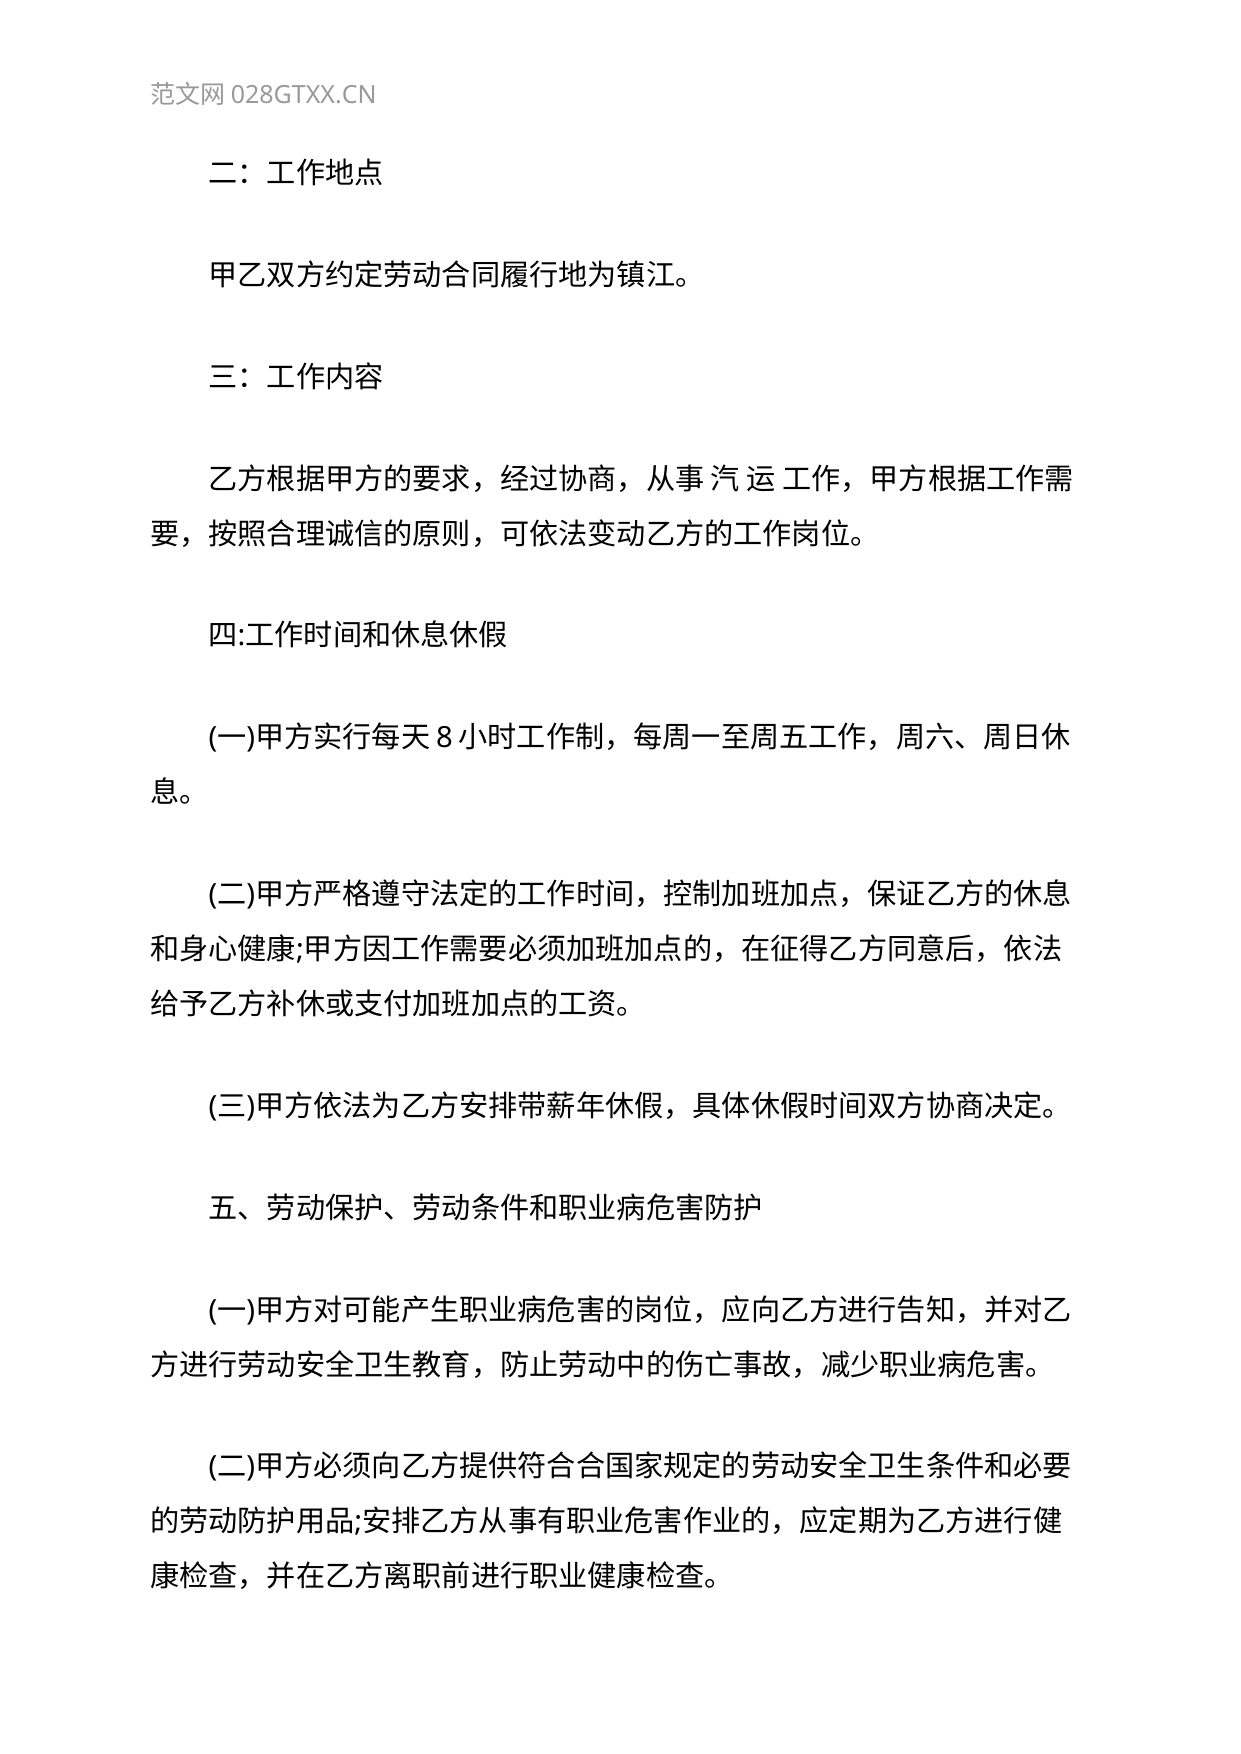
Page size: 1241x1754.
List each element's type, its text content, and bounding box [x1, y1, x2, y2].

text (二)甲方严格遵守法定的工作时间，控制加班加点，保证乙方的休息和身心健康;甲方因工作需要必须加班加点的，在征得乙方同意后，依法给予乙方补休或支付加班加点的工资。 [150, 871, 1090, 1023]
text 四:工作时间和休息休假 [150, 612, 1090, 654]
text 二：工作地点 [150, 150, 1090, 192]
text 三：工作内容 [150, 353, 1090, 396]
text (三)甲方依法为乙方安排带薪年休假，具体休假时间双方协商决定。 [150, 1082, 1090, 1125]
text (二)甲方必须向乙方提供符合合国家规定的劳动安全卫生条件和必要的劳动防护用品;安排乙方从事有职业危害作业的，应定期为乙方进行健康检查，并在乙方离职前进行职业健康检查。 [150, 1443, 1090, 1595]
text 五、劳动保护、劳动条件和职业病危害防护 [150, 1184, 1090, 1227]
text (一)甲方对可能产生职业病危害的岗位，应向乙方进行告知，并对乙方进行劳动安全卫生教育，防止劳动中的伤亡事故，减少职业病危害。 [150, 1286, 1090, 1383]
text (一)甲方实行每天8小时工作制，每周一至周五工作，周六、周日休息。 [150, 714, 1090, 811]
text 乙方根据甲方的要求，经过协商，从事 汽 运 工作，甲方根据工作需要，按照合理诚信的原则，可依法变动乙方的工作岗位。 [150, 455, 1090, 552]
text 甲乙双方约定劳动合同履行地为镇江。 [150, 252, 1090, 294]
